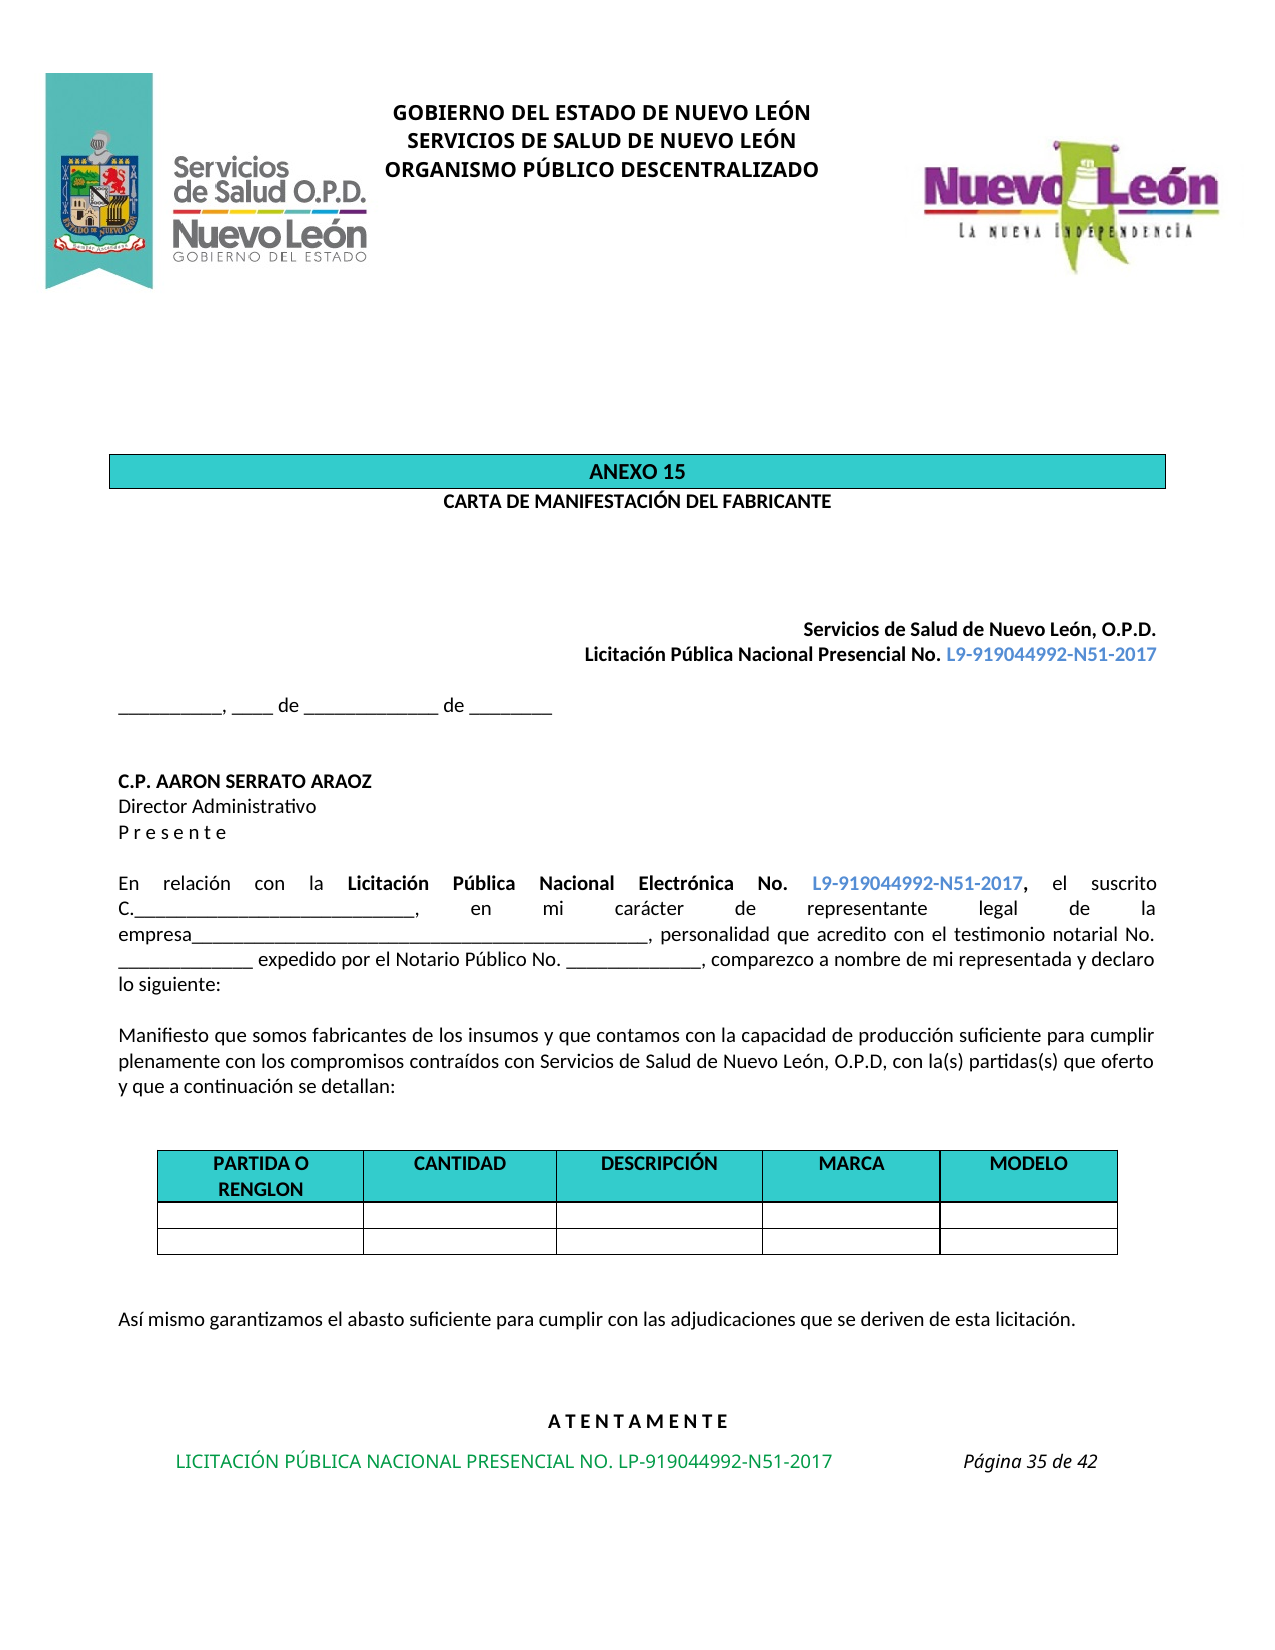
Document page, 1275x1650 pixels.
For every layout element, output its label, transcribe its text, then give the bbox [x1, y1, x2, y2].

text P r e s e n t e [118, 819, 1157, 844]
table_cell [763, 1203, 939, 1228]
table_header MARCA [763, 1151, 939, 1201]
text Director Administrativo [118, 794, 1157, 819]
text Licitación Pública Nacional Presencial No. L9-919044992-N51-2017 [118, 641, 1157, 667]
table_cell [364, 1203, 556, 1228]
text C.P. AARON SERRATO ARAOZ [118, 768, 1157, 794]
text Servicios de Salud de Nuevo León, O.P.D. [118, 616, 1157, 641]
table_cell [557, 1229, 762, 1254]
text CARTA DE MANIFESTACIÓN DEL FABRICANTE [118, 489, 1157, 514]
table_header DESCRIPCIÓN [557, 1151, 762, 1201]
text En relación con la Licitación Pública Nacional Electrónica No. L9-919044992-N51-2017, el suscrito C.___________________________, en mi carácter de representante legal de la empresa____________________________________________, personalidad que acredito con el testimonio notarial No. _____________ expedido por el Notario Público No. _____________, comparezco a nombre de mi representada y declaro lo siguiente: [118, 870, 1157, 997]
text A T E N T A M E N T E [118, 1408, 1157, 1433]
table_header PARTIDA O RENGLON [158, 1151, 363, 1201]
text Manifiesto que somos fabricantes de los insumos y que contamos con la capacidad de producción suficiente para cumplir plenamente con los compromisos contraídos con Servicios de Salud de Nuevo León, O.P.D, con la(s) partidas(s) que oferto y que a continuación se detallan: [118, 1022, 1157, 1099]
table_header CANTIDAD [364, 1151, 556, 1201]
text __________, ____ de _____________ de ________ [118, 692, 1157, 717]
text ANEXO 15 [110, 455, 1165, 488]
picture [16, 73, 1250, 301]
table_cell [941, 1229, 1117, 1254]
text Así mismo garantizamos el abasto suficiente para cumplir con las adjudicaciones que se deriven de esta licitación. [118, 1306, 1157, 1332]
table_header MODELO [941, 1151, 1117, 1201]
table_cell [763, 1229, 939, 1254]
table_cell [941, 1203, 1117, 1228]
table_cell [557, 1203, 762, 1228]
table_cell [364, 1229, 556, 1254]
table_cell [158, 1229, 363, 1254]
table_cell [158, 1203, 363, 1228]
